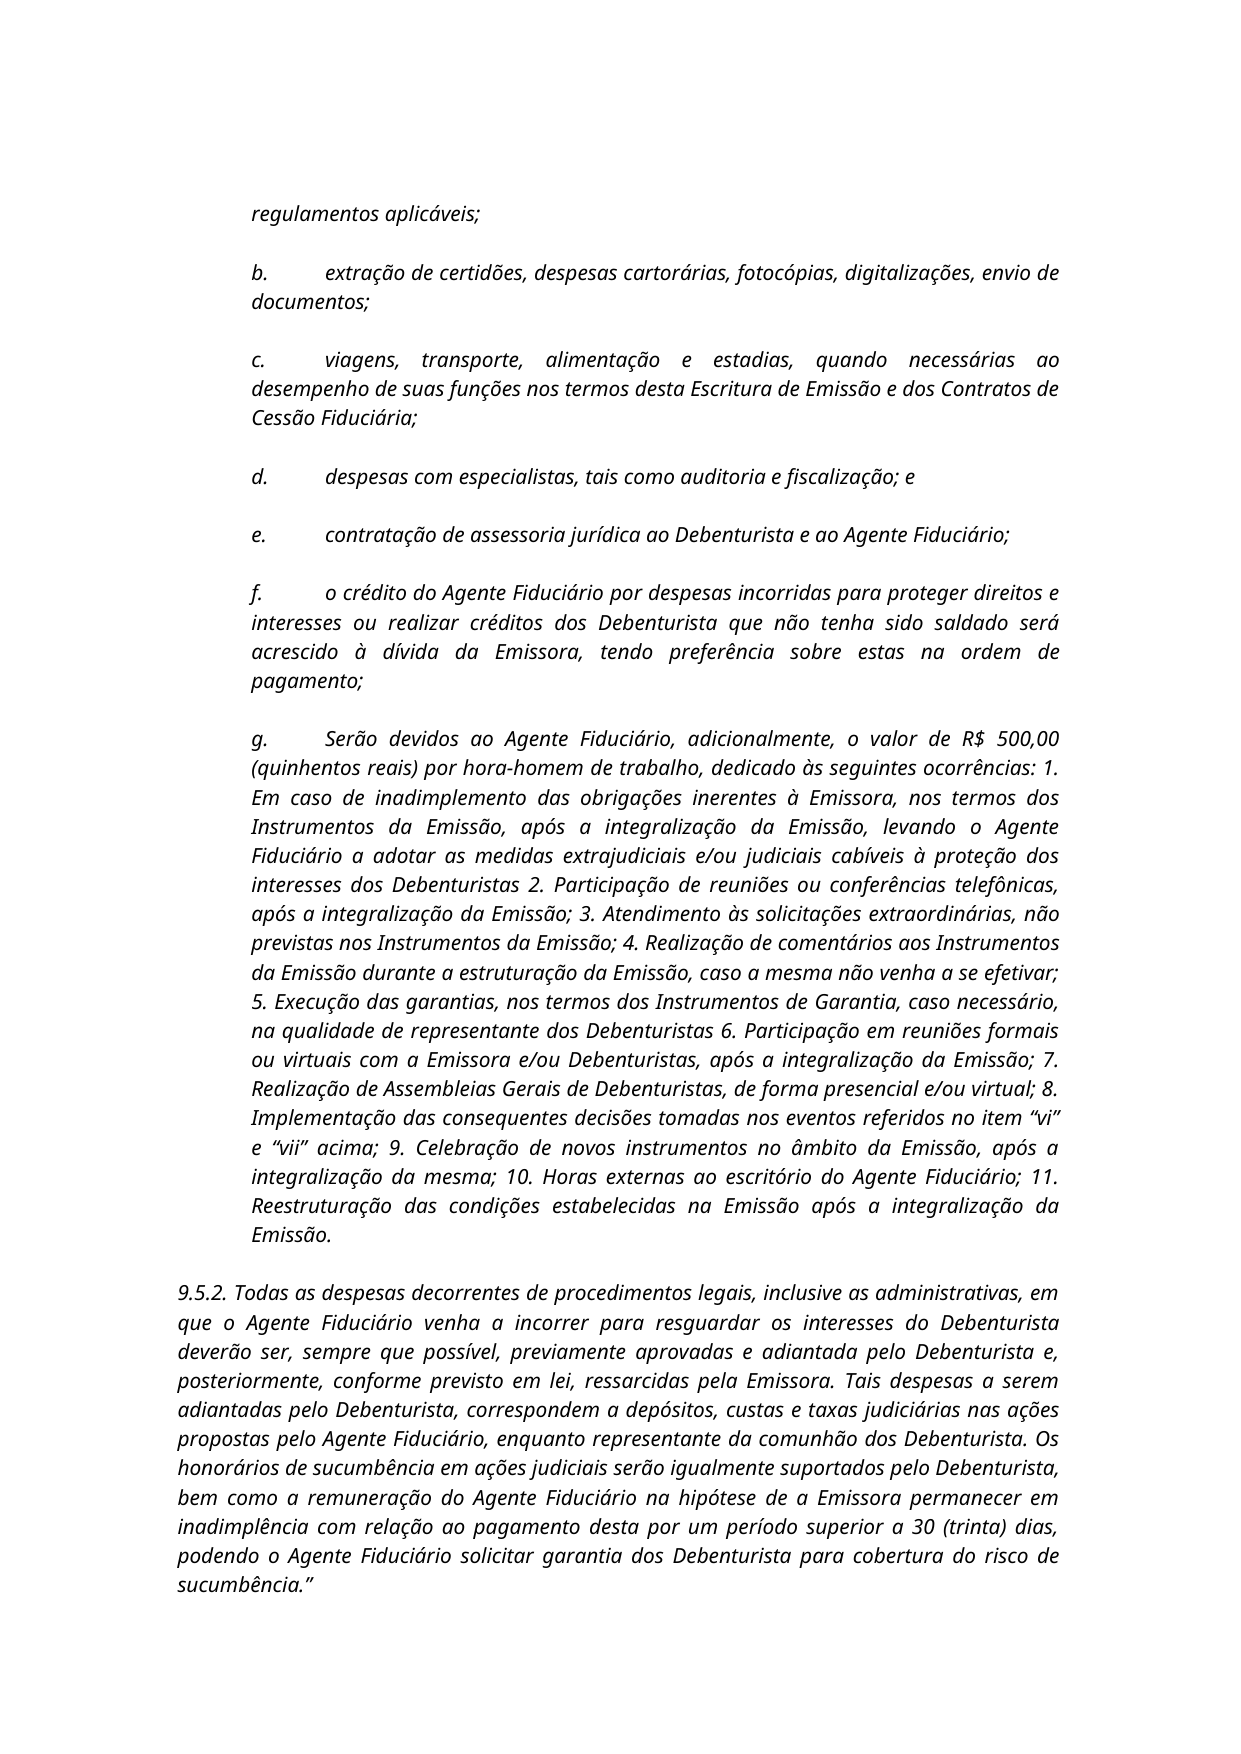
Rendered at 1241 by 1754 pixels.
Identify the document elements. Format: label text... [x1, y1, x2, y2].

list e. contratação de assessoria jurídica ao Debenturista e ao Agente Fiduciário; [251, 519, 1063, 548]
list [251, 198, 1063, 227]
list c. viagens, transporte, alimentação e estadias, quando necessárias ao desempenho de suas funções nos termos desta Escritura de Emissão e dos Contratos de Cessão Fiduciária; [251, 344, 1063, 432]
list d. despesas com especialistas, tais como auditoria e fiscalização; e [251, 461, 1063, 490]
list b. extração de certidões, despesas cartorárias, fotocópias, digitalizações, envio de documentos; [251, 257, 1063, 315]
list f. o crédito do Agente Fiduciário por despesas incorridas para proteger direitos e interesses ou realizar créditos dos Debenturista que não tenha sido saldado será acrescido à dívida da Emissora, tendo preferência sobre estas na ordem de pagamento; [251, 577, 1063, 694]
list g. Serão devidos ao Agente Fiduciário, adicionalmente, o valor de R$ 500,00 (quinhentos reais) por hora-homem de trabalho, dedicado às seguintes ocorrências: 1. Em caso de inadimplemento das obrigações inerentes à Emissora, nos termos dos Instrumentos da Emissão, após a integralização da Emissão, levando o Agente Fiduciário a adotar as medidas extrajudiciais e/ou judiciais cabíveis à proteção dos interesses dos Debenturistas 2. Participação de reuniões ou conferências telefônicas, após a integralização da Emissão; 3. Atendimento às solicitações extraordinárias, não previstas nos Instrumentos da Emissão; 4. Realização de comentários aos Instrumentos da Emissão durante a estruturação da Emissão, caso a mesma não venha a se efetivar; 5. Execução das garantias, nos termos dos Instrumentos de Garantia, caso necessário, na qualidade de representante dos Debenturistas 6. Participação em reuniões formais ou virtuais com a Emissora e/ou Debenturistas, após a integralização da Emissão; 7. Realização de Assembleias Gerais de Debenturistas, de forma presencial e/ou virtual; 8. Implementação das consequentes decisões tomadas nos eventos referidos no item “vi” e “vii” acima; 9. Celebração de novos instrumentos no âmbito da Emissão, após a integralização da mesma; 10. Horas externas ao escritório do Agente Fiduciário; 11. Reestruturação das condições estabelecidas na Emissão após a integralização da Emissão. [251, 723, 1063, 1248]
list 9.5.2. Todas as despesas decorrentes de procedimentos legais, inclusive as administrativas, em que o Agente Fiduciário venha a incorrer para resguardar os interesses do Debenturista deverão ser, sempre que possível, previamente aprovadas e adiantada pelo Debenturista e, posteriormente, conforme previsto em lei, ressarcidas pela Emissora. Tais despesas a serem adiantadas pelo Debenturista, correspondem a depósitos, custas e taxas judiciárias nas ações propostas pelo Agente Fiduciário, enquanto representante da comunhão dos Debenturista. Os honorários de sucumbência em ações judiciais serão igualmente suportados pelo Debenturista, bem como a remuneração do Agente Fiduciário na hipótese de a Emissora permanecer em inadimplência com relação ao pagamento desta por um período superior a 30 (trinta) dias, podendo o Agente Fiduciário solicitar garantia dos Debenturista para cobertura do risco de sucumbência.” [177, 1277, 1063, 1598]
